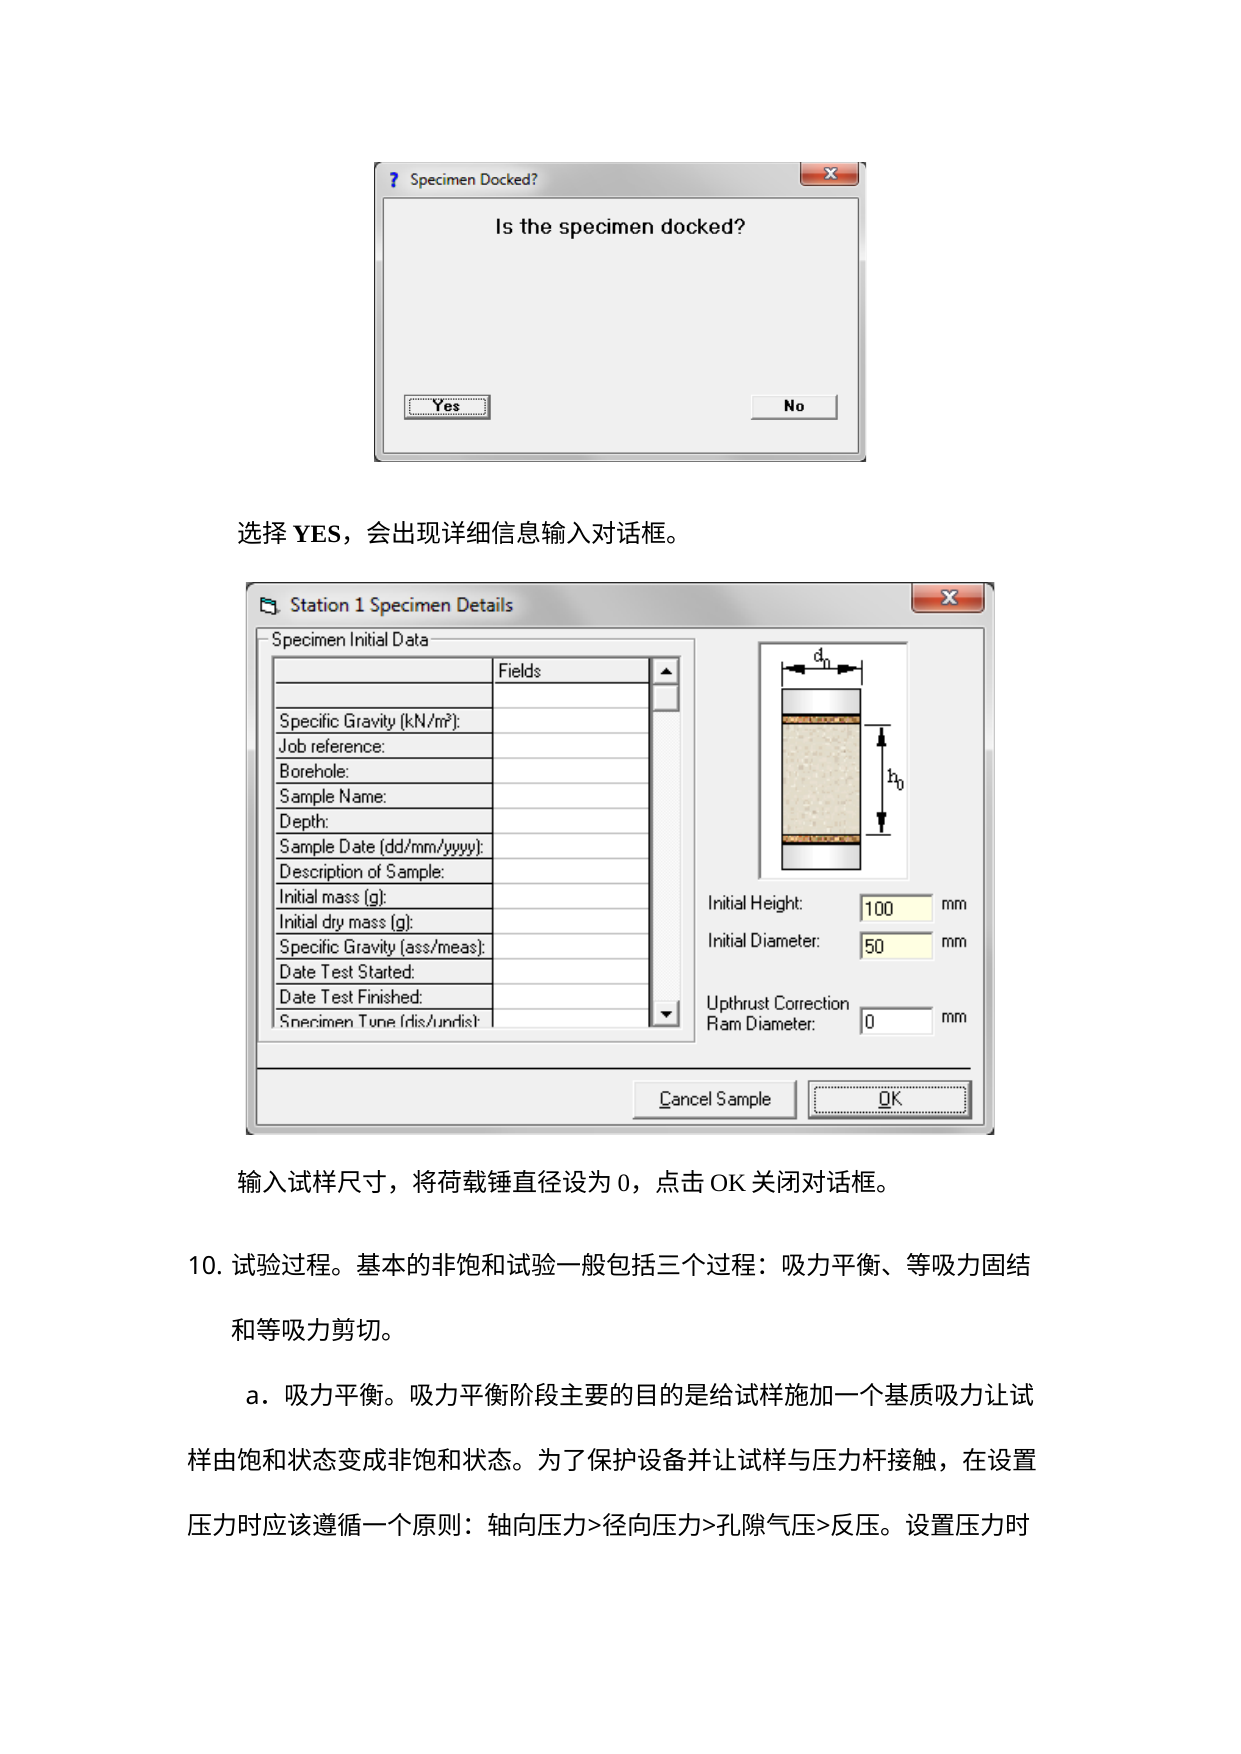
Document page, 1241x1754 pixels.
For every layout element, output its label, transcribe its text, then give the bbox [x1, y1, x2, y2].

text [187, 1361, 1053, 1556]
text 输入试样尺寸，将荷载锤直径设为0，点击OK关闭对话框。 [187, 1148, 1053, 1213]
text 选择YES，会出现详细信息输入对话框。 [187, 499, 1053, 564]
list 试验过程。基本的非饱和试验一般包括三个过程：吸力平衡、等吸力固结和等吸力剪切。 [187, 1231, 1053, 1361]
